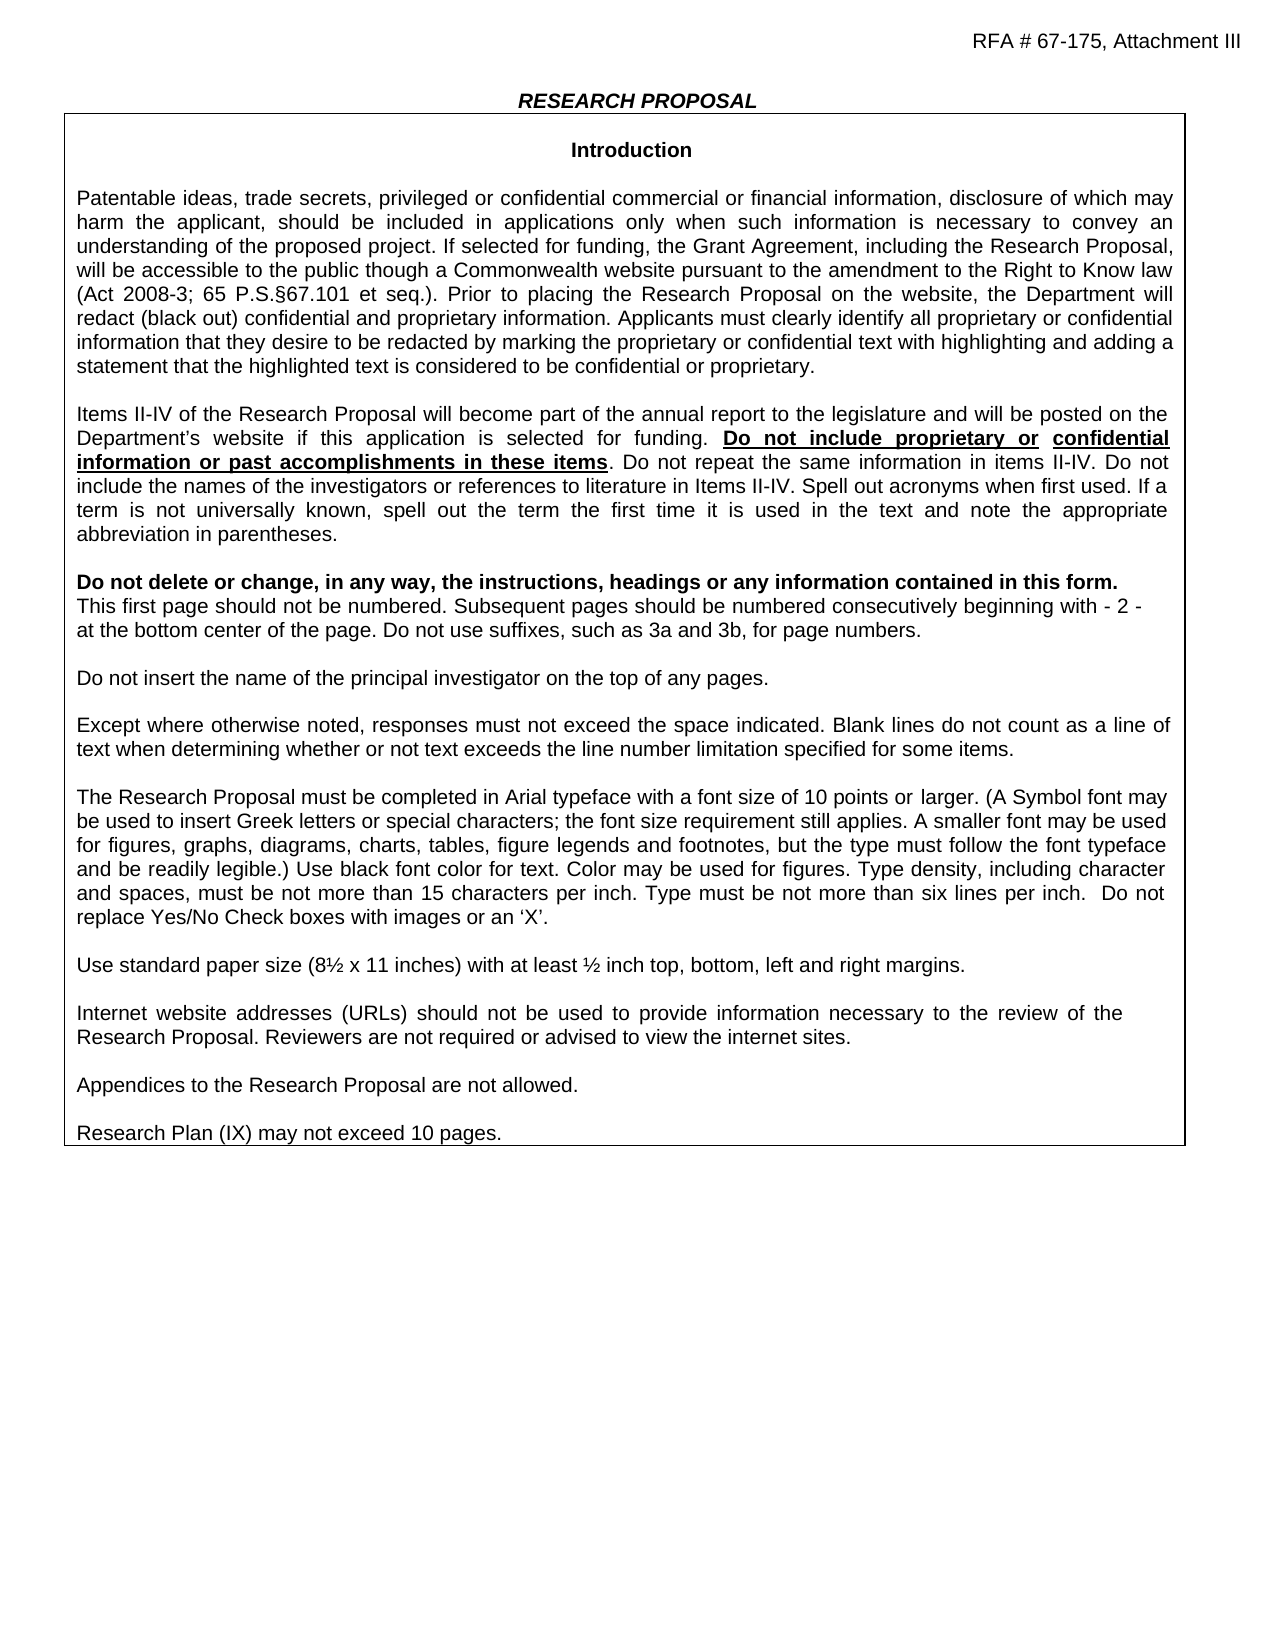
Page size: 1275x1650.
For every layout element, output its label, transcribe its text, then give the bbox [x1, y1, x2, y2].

table_header Introduction Patentable ideas, trade secrets, privileged or confidential commercial or financial information, disclosure of which may harm the applicant, should be included in applications only when such information is necessary to convey an understanding of the proposed project. If selected for funding, the Grant Agreement, including the Research Proposal, will be accessible to the public though a Commonwealth website pursuant to the amendment to the Right to Know law (Act 2008-3; 65 P.S.§67.101 et seq.). Prior to placing the Research Proposal on the website, the Department will redact (black out) confidential and proprietary information. Applicants must clearly identify all proprietary or confidential information that they desire to be redacted by marking the proprietary or confidential text with highlighting and adding a statement that the highlighted text is considered to be confidential or proprietary. Items II-IV of the Research Proposal will become part of the annual report to the legislature and will be posted on the Department’s website if this application is selected for funding. Do not include proprietary or confidential information or past accomplishments in these items. Do not repeat the same information in items II-IV. Do not include the names of the investigators or references to literature in Items II-IV. Spell out acronyms when first used. If a term is not universally known, spell out the term the first time it is used in the text and note the appropriate abbreviation in parentheses. Do not delete or change, in any way, the instructions, headings or any information contained in this form. This first page should not be numbered. Subsequent pages should be numbered consecutively beginning with - 2 - at the bottom center of the page. Do not use suffixes, such as 3a and 3b, for page numbers. Do not insert the name of the principal investigator on the top of any pages. Except where otherwise noted, responses must not exceed the space indicated. Blank lines do not count as a line of text when determining whether or not text exceeds the line number limitation specified for some items. The Research Proposal must be completed in Arial typeface with a font size of 10 points or larger. (A Symbol font may be used to insert Greek letters or special characters; the font size requirement still applies. A smaller font may be used for figures, graphs, diagrams, charts, tables, figure legends and footnotes, but the type must follow the font typeface and be readily legible.) Use black font color for text. Color may be used for figures. Type density, including character and spaces, must be not more than 15 characters per inch. Type must be not more than six lines per inch. Do not replace Yes/No Check boxes with images or an ‘X’. Use standard paper size (8½ x 11 inches) with at least ½ inch top, bottom, left and right margins. Internet website addresses (URLs) should not be used to provide information necessary to the review of the Research Proposal. Reviewers are not required or advised to view the internet sites. Appendices to the Research Proposal are not allowed. Research Plan (IX) may not exceed 10 pages. [65, 114, 1184, 1145]
text RESEARCH PROPOSAL [197, 88, 1078, 112]
